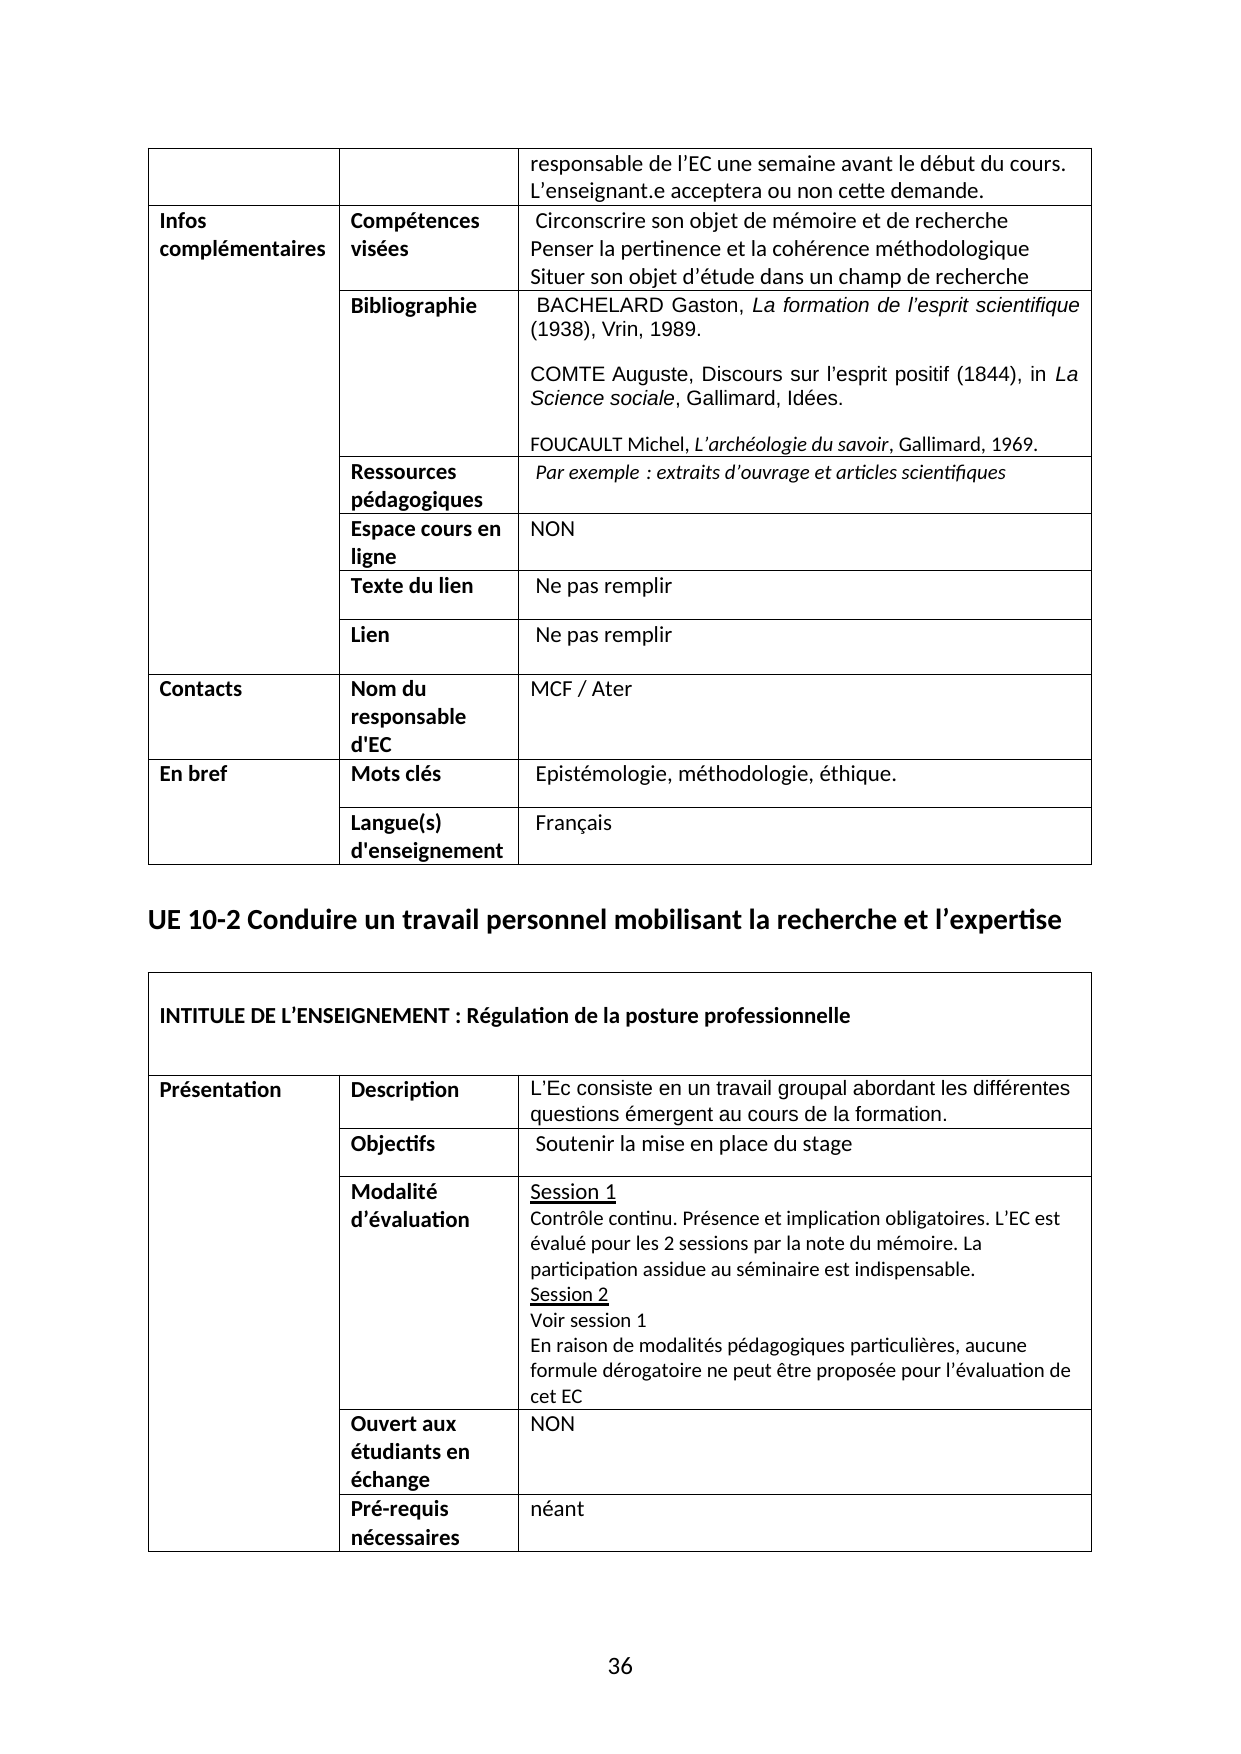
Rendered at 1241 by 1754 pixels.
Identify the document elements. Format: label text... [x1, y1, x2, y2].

table_cell Ouvert aux étudiants en échange [340, 1410, 518, 1493]
table_cell Langue(s) d'enseignement [340, 808, 518, 864]
table_cell Soutenir la mise en place du stage [519, 1129, 1091, 1176]
table_cell NON [519, 1410, 1091, 1493]
table_cell Français [519, 808, 1091, 864]
table_cell Ne pas remplir [519, 571, 1091, 619]
table_cell néant [519, 1495, 1091, 1551]
table_cell En bref [149, 760, 339, 864]
table_cell MCF / Ater [519, 675, 1091, 758]
table_cell Objectifs [340, 1129, 518, 1176]
table_cell Infos complémentaires [149, 206, 339, 673]
table_cell Ne pas remplir [519, 620, 1091, 673]
table_cell Compétences visées [340, 206, 518, 290]
table_cell Session 1 Contrôle continu. Présence et implication obligatoires. L’EC est évalué pour les 2 sessions par la note du mémoire. La participation assidue au séminaire est indispensable. Session 2 Voir session 1 En raison de modalités pédagogiques particulières, aucune formule dérogatoire ne peut être proposée pour l’évaluation de cet EC [519, 1177, 1091, 1408]
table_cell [340, 149, 518, 205]
table_cell Lien [340, 620, 518, 673]
table_cell BACHELARD Gaston, La formation de l’esprit scientifique (1938), Vrin, 1989. COMTE Auguste, Discours sur l’esprit positif (1844), in La Science sociale, Gallimard, Idées. FOUCAULT Michel, L’archéologie du savoir, Gallimard, 1969. [519, 291, 1091, 456]
table_cell Nom du responsable d'EC [340, 675, 518, 758]
text UE 10-2 Conduire un travail personnel mobilisant la recherche et l’expertise [148, 901, 1093, 936]
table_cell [519, 149, 1091, 205]
table_cell Contacts [149, 675, 339, 758]
table_cell Bibliographie [340, 291, 518, 456]
table_cell Circonscrire son objet de mémoire et de recherche Penser la pertinence et la cohérence méthodologique Situer son objet d’étude dans un champ de recherche [519, 206, 1091, 290]
table_cell L’Ec consiste en un travail groupal abordant les différentes questions émergent au cours de la formation. [519, 1076, 1091, 1128]
table_cell Par exemple : extraits d’ouvrage et articles scientifiques [519, 457, 1091, 513]
table_cell Epistémologie, méthodologie, éthique. [519, 760, 1091, 807]
table_header INTITULE DE L’ENSEIGNEMENT : Régulation de la posture professionnelle [149, 973, 1091, 1074]
table_cell Texte du lien [340, 571, 518, 619]
table_cell Espace cours en ligne [340, 514, 518, 570]
table_cell Description [340, 1076, 518, 1128]
table_cell Pré-requis nécessaires [340, 1495, 518, 1551]
table_cell Ressources pédagogiques [340, 457, 518, 513]
table_cell Modalité d’évaluation [340, 1177, 518, 1408]
table_cell NON [519, 514, 1091, 570]
table_cell Mots clés [340, 760, 518, 807]
table_cell Présentation [149, 1076, 339, 1551]
